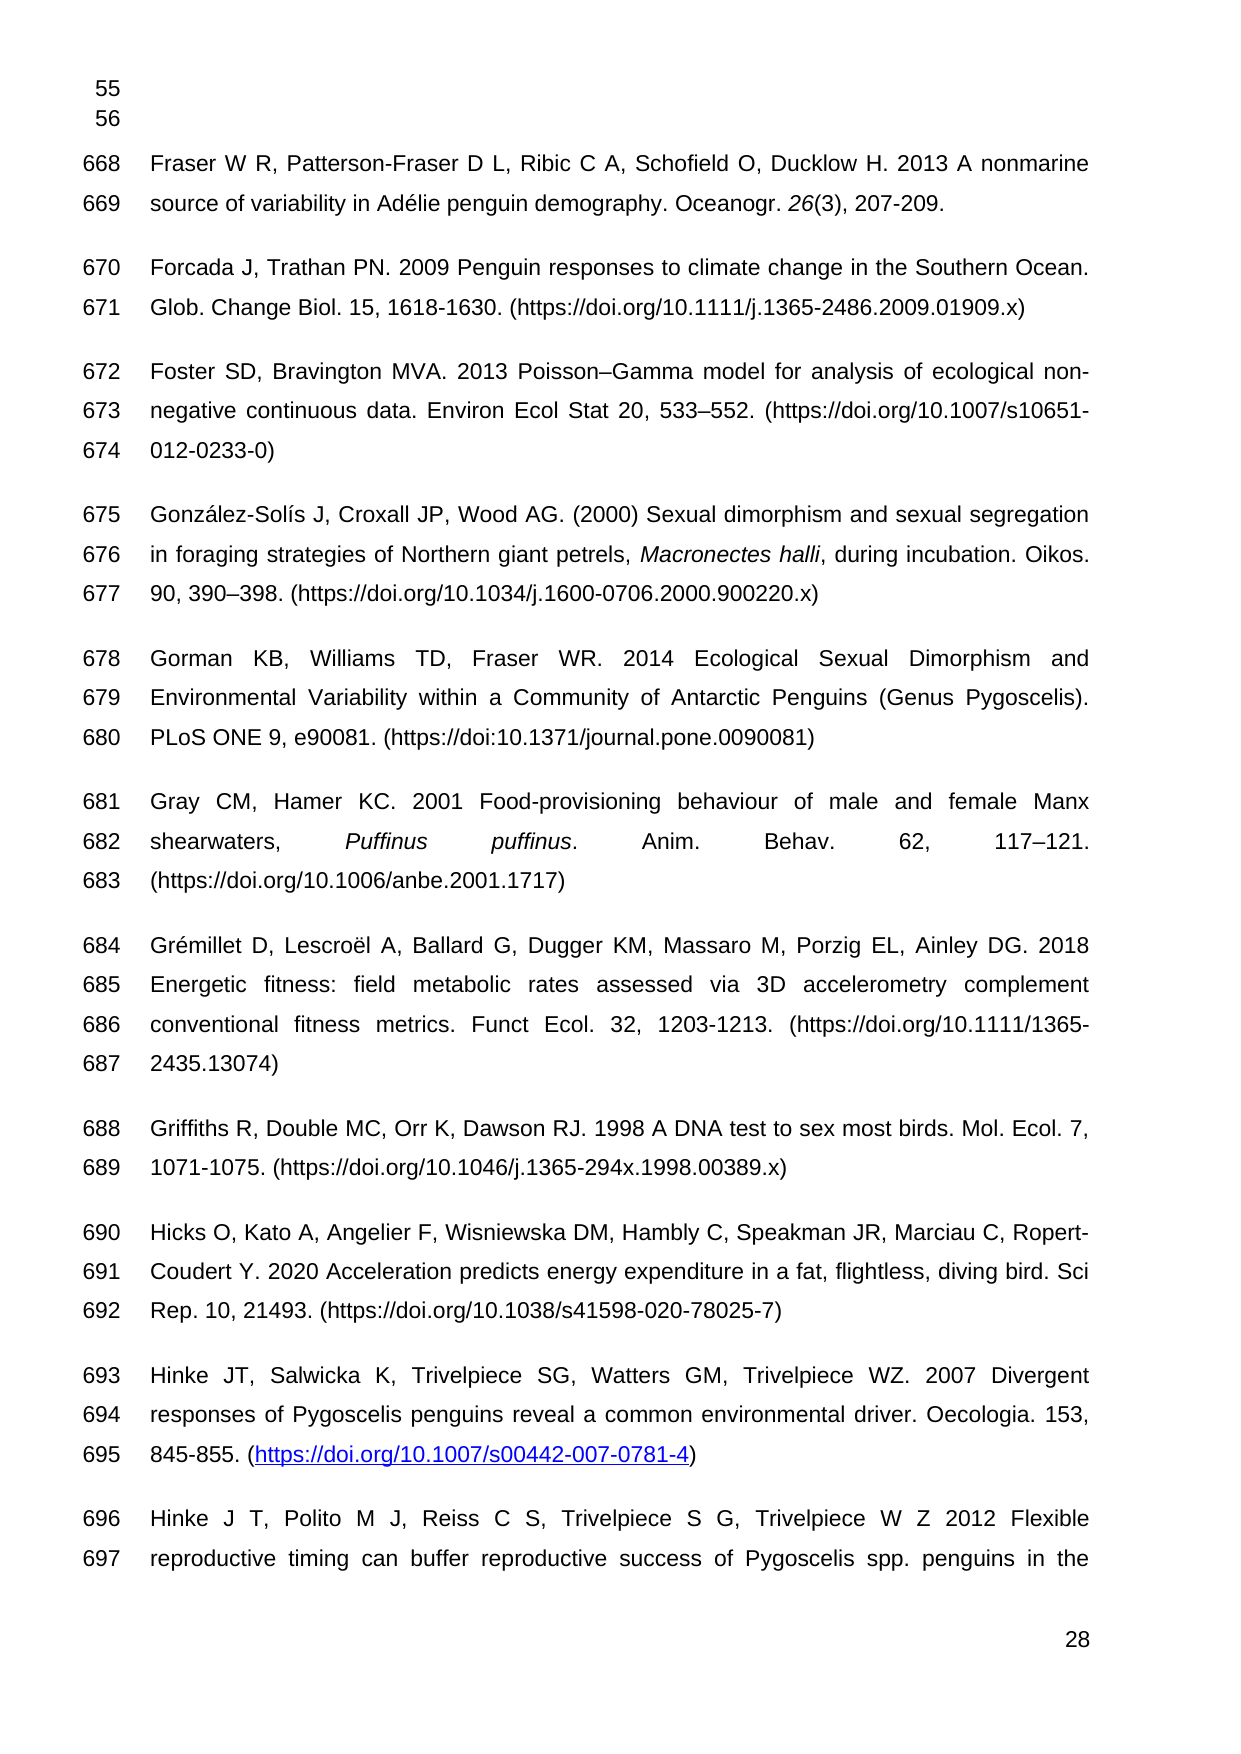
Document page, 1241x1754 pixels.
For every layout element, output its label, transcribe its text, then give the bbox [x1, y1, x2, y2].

text Fraser W R, Patterson-Fraser D L, Ribic C A, Schofield O, Ducklow H. 2013 A nonmarine source of variability in Adélie penguin demography. Oceanogr. 26(3), 207-209. [150, 150, 1090, 216]
text Grémillet D, Lescroël A, Ballard G, Dugger KM, Massaro M, Porzig EL, Ainley DG. 2018 Energetic fitness: field metabolic rates assessed via 3D accelerometry complement conventional fitness metrics. Funct Ecol. 32, 1203-1213. (https://doi.org/10.1111/1365-2435.13074) [150, 932, 1090, 1076]
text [150, 1505, 1090, 1571]
text Foster SD, Bravington MVA. 2013 Poisson–Gamma model for analysis of ecological non-negative continuous data. Environ Ecol Stat 20, 533–552. (https://doi.org/10.1007/s10651-012-0233-0) [150, 358, 1090, 463]
text Hicks O, Kato A, Angelier F, Wisniewska DM, Hambly C, Speakman JR, Marciau C, Ropert-Coudert Y. 2020 Acceleration predicts energy expenditure in a fat, flightless, diving bird. Sci Rep. 10, 21493. (https://doi.org/10.1038/s41598-020-78025-7) [150, 1218, 1090, 1324]
text Gray CM, Hamer KC. 2001 Food-provisioning behaviour of male and female Manx shearwaters, Puffinus puffinus. Anim. Behav. 62, 117–121. (https://doi.org/10.1006/anbe.2001.1717) [150, 788, 1090, 893]
text Hinke JT, Salwicka K, Trivelpiece SG, Watters GM, Trivelpiece WZ. 2007 Divergent responses of Pygoscelis penguins reveal a common environmental driver. Oecologia. 153, 845-855. (https://doi.org/10.1007/s00442-007-0781-4) [150, 1362, 1090, 1467]
text González-Solís J, Croxall JP, Wood AG. (2000) Sexual dimorphism and sexual segregation in foraging strategies of Northern giant petrels, Macronectes halli, during incubation. Oikos. 90, 390–398. (https://doi.org/10.1034/j.1600-0706.2000.900220.x) [150, 501, 1090, 607]
text Griffiths R, Double MC, Orr K, Dawson RJ. 1998 A DNA test to sex most birds. Mol. Ecol. 7, 1071-1075. (https://doi.org/10.1046/j.1365-294x.1998.00389.x) [150, 1114, 1090, 1180]
text Forcada J, Trathan PN. 2009 Penguin responses to climate change in the Southern Ocean. Glob. Change Biol. 15, 1618-1630. (https://doi.org/10.1111/j.1365-2486.2009.01909.x) [150, 254, 1090, 320]
text Gorman KB, Williams TD, Fraser WR. 2014 Ecological Sexual Dimorphism and Environmental Variability within a Community of Antarctic Penguins (Genus Pygoscelis). PLoS ONE 9, e90081. (https://doi:10.1371/journal.pone.0090081) [150, 645, 1090, 750]
